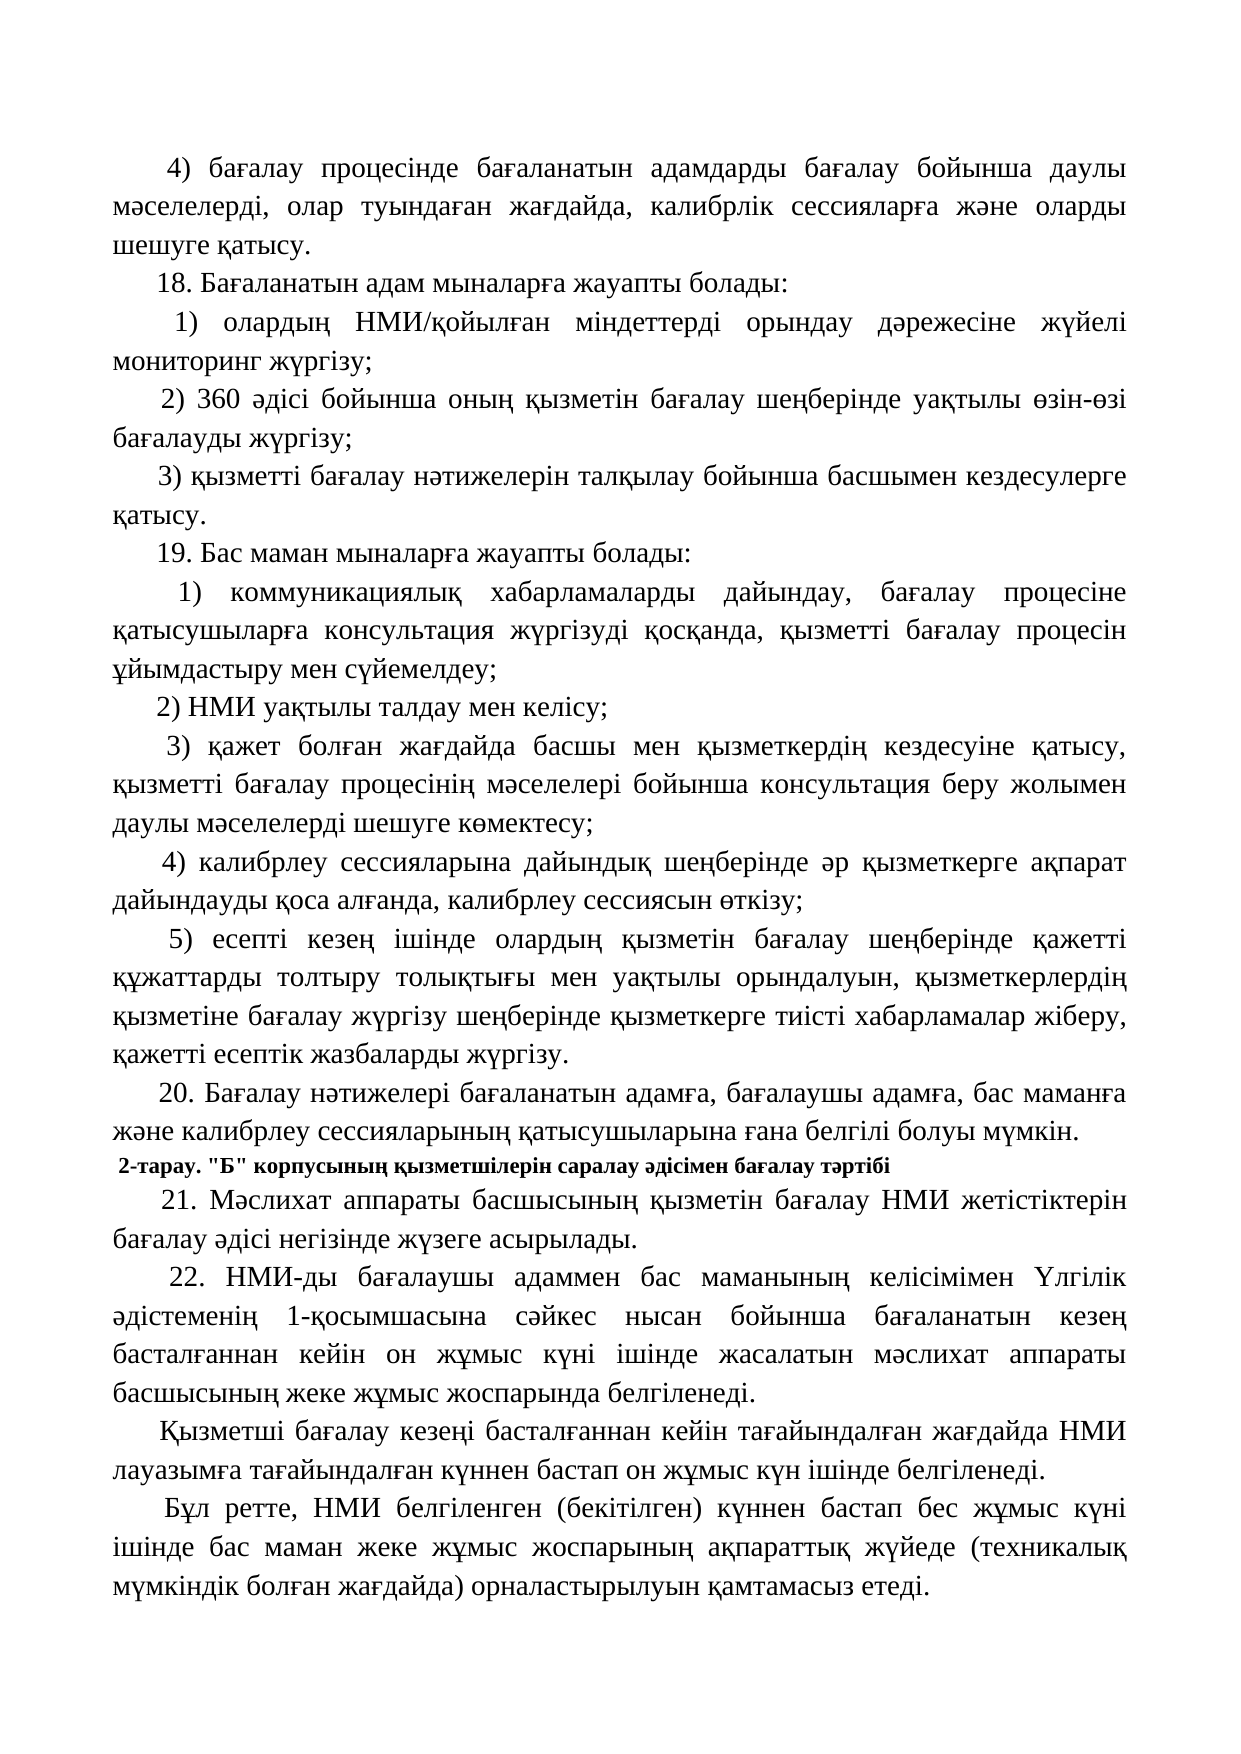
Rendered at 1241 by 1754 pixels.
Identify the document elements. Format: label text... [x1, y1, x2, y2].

text 20. Бағалау нәтижелері бағаланатын адамға, бағалаушы адамға, бас маманға және калибрлеу сессияларының қатысушыларына ғана белгілі болуы мүмкін. [112, 1075, 1128, 1147]
text 19. Бас маман мыналарға жауапты болады: [112, 535, 1128, 569]
text 2) НМИ уақтылы талдау мен келісу; [112, 689, 1128, 723]
text 2-тарау. "Б" корпусының қызметшілерін саралау әдісімен бағалау тәртібі [112, 1152, 1128, 1178]
text 4) бағалау процесінде бағаланатын адамдарды бағалау бойынша даулы мәселелерді, олар туындаған жағдайда, калибрлік сессияларға және оларды шешуге қатысу. [112, 150, 1128, 261]
text 2) 360 әдісі бойынша оның қызметін бағалау шеңберінде уақтылы өзін-өзі бағалауды жүргізу; [112, 381, 1128, 453]
text 22. НМИ-ды бағалаушы адаммен бас маманының келісімімен Үлгілік әдістеменің 1-қосымшасына сәйкес нысан бойынша бағаланатын кезең басталғаннан кейін он жұмыс күні ішінде жасалатын мәслихат аппараты басшысының жеке жұмыс жоспарында белгіленеді. [112, 1259, 1128, 1408]
text 4) калибрлеу сессияларына дайындық шеңберінде әр қызметкерге ақпарат дайындауды қоса алғанда, калибрлеу сессиясын өткізу; [112, 844, 1128, 916]
text 3) қызметті бағалау нәтижелерін талқылау бойынша басшымен кездесулерге қатысу. [112, 458, 1128, 530]
text Қызметші бағалау кезеңі басталғаннан кейін тағайындалған жағдайда НМИ лауазымға тағайындалған күннен бастап он жұмыс күн ішінде белгіленеді. [112, 1413, 1128, 1486]
text 3) қажет болған жағдайда басшы мен қызметкердің кездесуіне қатысу, қызметті бағалау процесінің мәселелері бойынша консультация беру жолымен даулы мәселелерді шешуге көмектесу; [112, 728, 1128, 839]
text 1) олардың НМИ/қойылған міндеттерді орындау дәрежесіне жүйелі мониторинг жүргізу; [112, 304, 1128, 376]
text 1) коммуникациялық хабарламаларды дайындау, бағалау процесіне қатысушыларға консультация жүргізуді қосқанда, қызметті бағалау процесін ұйымдастыру мен сүйемелдеу; [112, 574, 1128, 684]
text 5) есепті кезең ішінде олардың қызметін бағалау шеңберінде қажетті құжаттарды толтыру толықтығы мен уақтылы орындалуын, қызметкерлердің қызметіне бағалау жүргізу шеңберінде қызметкерге тиісті хабарламалар жіберу, қажетті есептік жазбаларды жүргізу. [112, 921, 1128, 1070]
text 18. Бағаланатын адам мыналарға жауапты болады: [112, 266, 1128, 299]
text 21. Мәслихат аппараты басшысының қызметін бағалау НМИ жетістіктерін бағалау әдісі негізінде жүзеге асырылады. [112, 1182, 1128, 1254]
text Бұл ретте, НМИ белгіленген (бекітілген) күннен бастап бес жұмыс күні ішінде бас маман жеке жұмыс жоспарының ақпараттық жүйеде (техникалық мүмкіндік болған жағдайда) орналастырылуын қамтамасыз етеді. [112, 1491, 1128, 1601]
